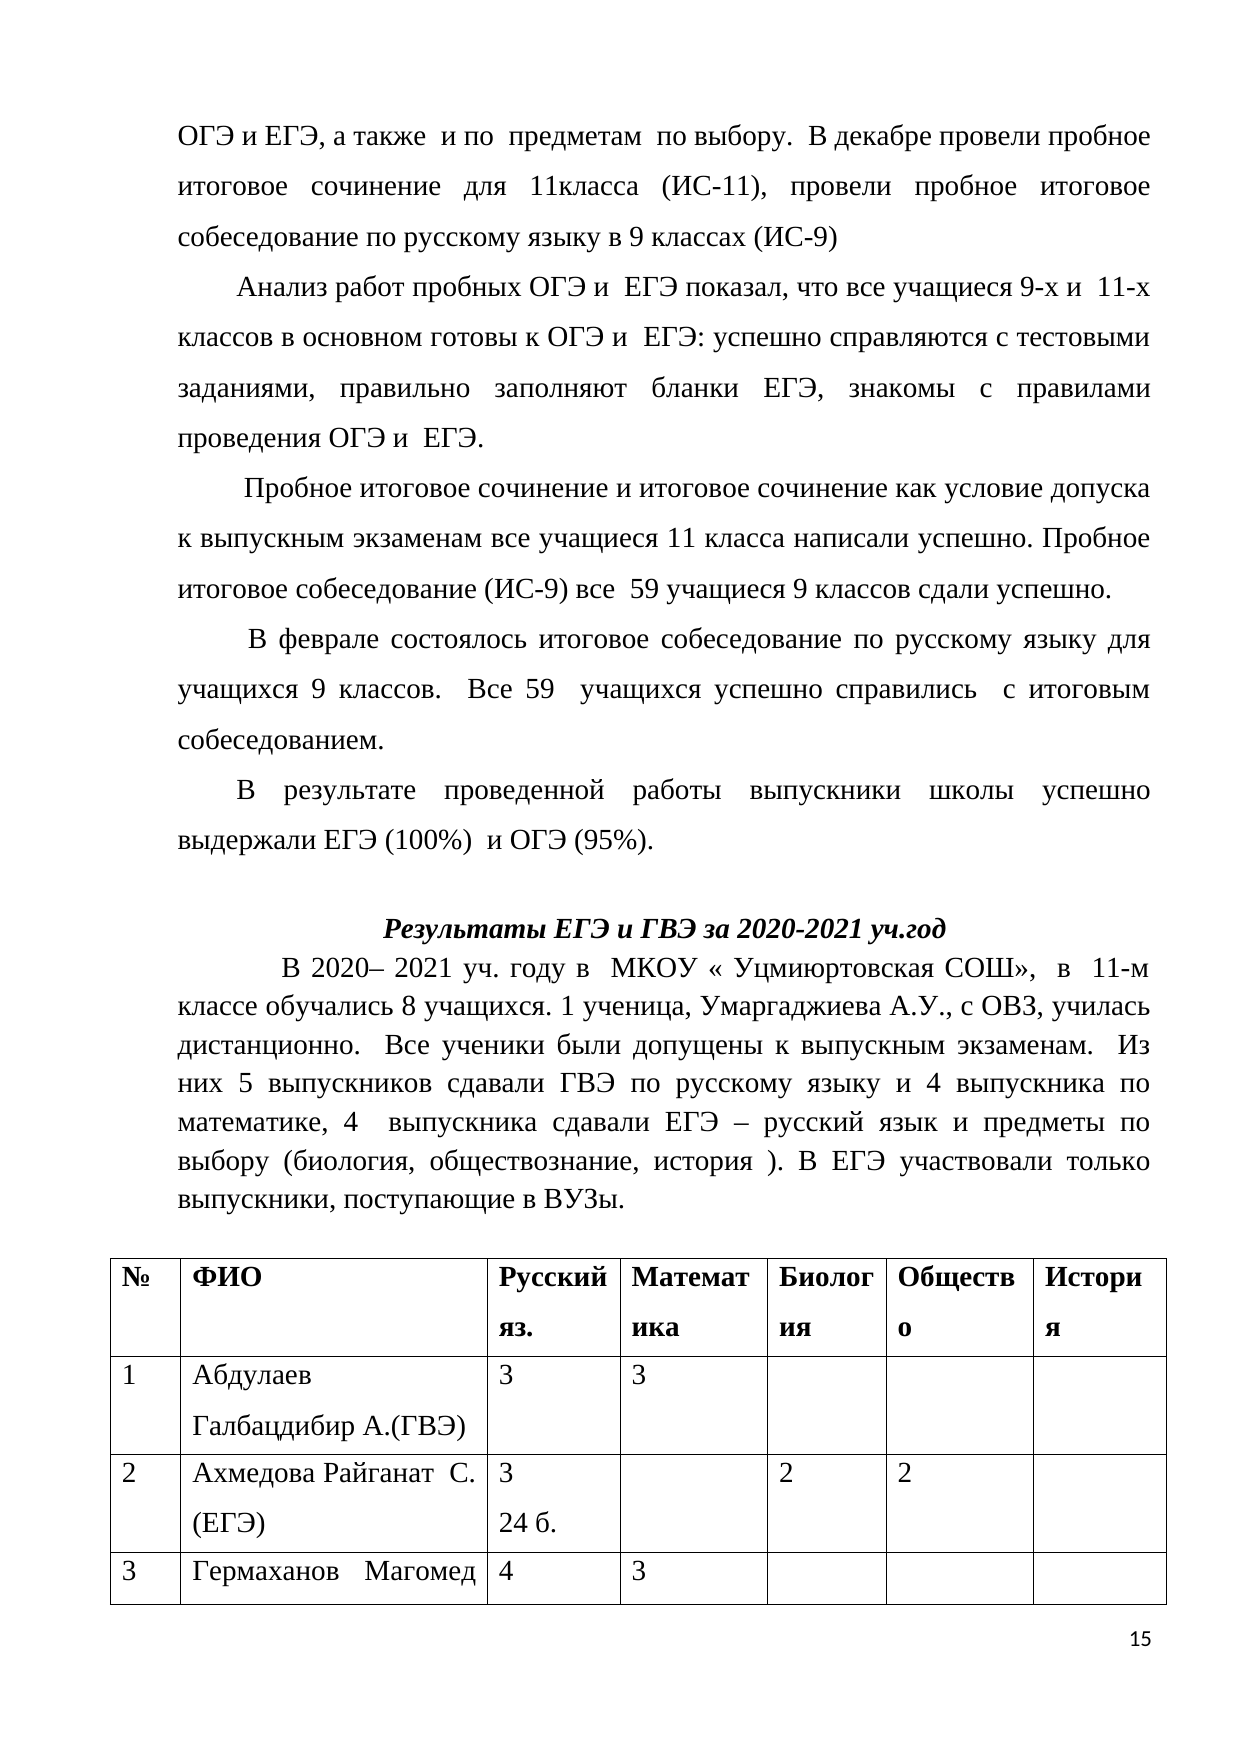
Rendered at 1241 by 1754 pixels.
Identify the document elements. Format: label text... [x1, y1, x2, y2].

table_cell 3 24 б. [488, 1455, 620, 1552]
list Пробное итоговое сочинение и итоговое сочинение как условие допуска к выпускным экзаменам все учащиеся 11 класса написали успешно. Пробное итоговое собеседование (ИС-9) все 59 учащиеся 9 классов сдали успешно. [177, 470, 1152, 604]
text В 2020– 2021 уч. году в МКОУ « Уцмиюртовская СОШ», в 11-м классе обучались 8 учащихся. 1 ученица, Умаргаджиева А.У., с ОВЗ, училась дистанционно. Все ученики были допущены к выпускным экзаменам. Из них 5 выпускников сдавали ГВЭ по русскому языку и 4 выпускника по математике, 4 выпускника сдавали ЕГЭ – русский язык и предметы по выбору (биология, обществознание, история ). В ЕГЭ участвовали только выпускники, поступающие в ВУЗы. [177, 950, 1152, 1215]
table_cell 4 [488, 1553, 620, 1603]
table_cell [768, 1553, 886, 1603]
table_header Математика [621, 1259, 767, 1356]
table_cell 1 [111, 1357, 180, 1454]
table_cell 3 [621, 1553, 767, 1603]
table_header Биология [768, 1259, 886, 1356]
table_cell [1034, 1357, 1166, 1454]
table_cell 3 [111, 1553, 180, 1603]
table_cell Абдулаев Галбацдибир А.(ГВЭ) [181, 1357, 487, 1454]
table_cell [181, 1553, 487, 1603]
table_cell 2 [768, 1455, 886, 1552]
table_header ФИО [181, 1259, 487, 1356]
table_cell [887, 1357, 1033, 1454]
table_cell [887, 1553, 1033, 1603]
table_cell 2 [111, 1455, 180, 1552]
table_cell [768, 1357, 886, 1454]
table_header Общество [887, 1259, 1033, 1356]
table_header Русский яз. [488, 1259, 620, 1356]
list В результате проведенной работы выпускники школы успешно выдержали ЕГЭ (100%) и ОГЭ (95%). [177, 772, 1152, 856]
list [177, 118, 1152, 252]
table_cell 3 [621, 1357, 767, 1454]
table_header История [1034, 1259, 1166, 1356]
table_header № [111, 1259, 180, 1356]
table_cell [1034, 1455, 1166, 1552]
table_cell [1034, 1553, 1166, 1603]
text Результаты ЕГЭ и ГВЭ за 2020-2021 уч.год [177, 911, 1152, 945]
table_cell 2 [887, 1455, 1033, 1552]
table_cell Ахмедова Райганат С.(ЕГЭ) [181, 1455, 487, 1552]
list Анализ работ пробных ОГЭ и ЕГЭ показал, что все учащиеся 9-х и 11-х классов в основном готовы к ОГЭ и ЕГЭ: успешно справляются с тестовыми заданиями, правильно заполняют бланки ЕГЭ, знакомы с правилами проведения ОГЭ и ЕГЭ. [177, 269, 1152, 453]
list В феврале состоялось итоговое собеседование по русскому языку для учащихся 9 классов. Все 59 учащихся успешно справились с итоговым собеседованием. [177, 621, 1152, 755]
table_cell [621, 1455, 767, 1552]
table_cell 3 [488, 1357, 620, 1454]
